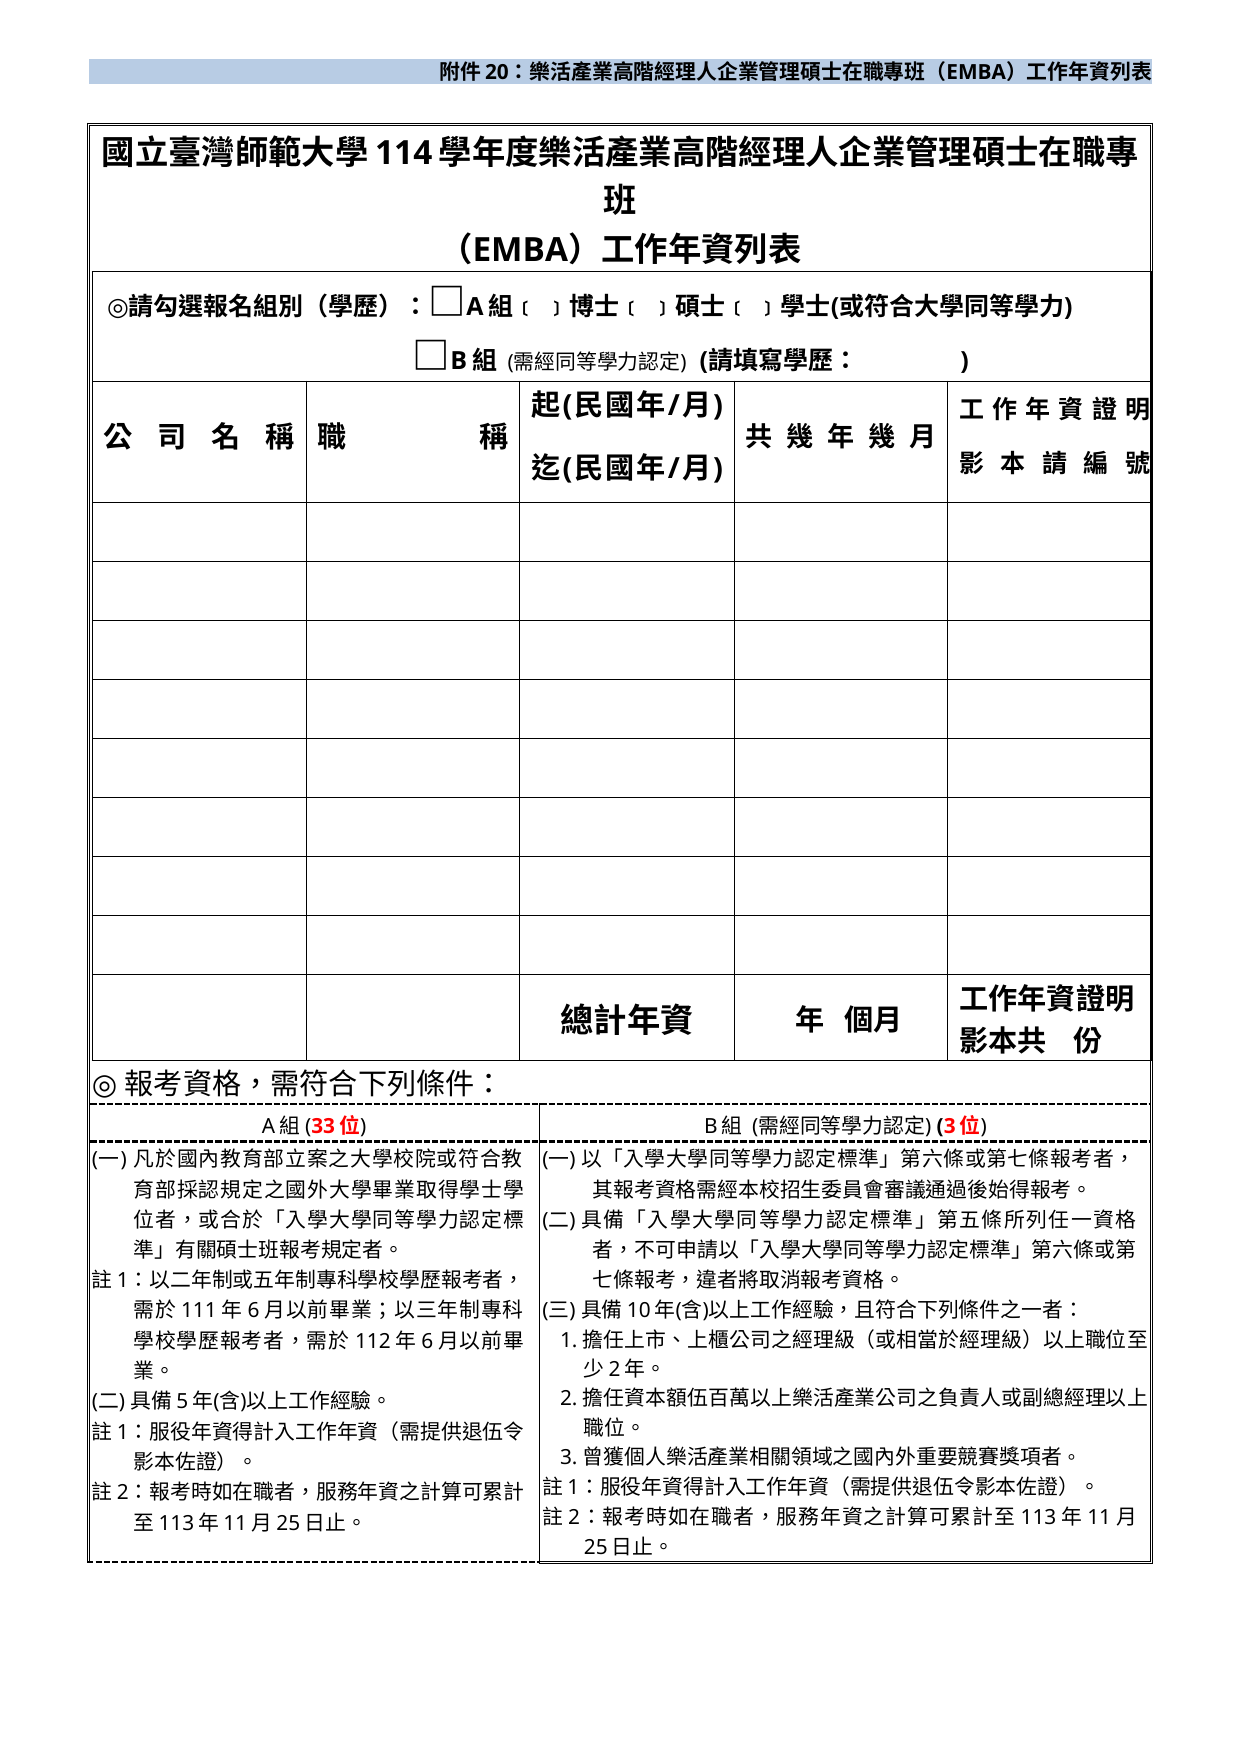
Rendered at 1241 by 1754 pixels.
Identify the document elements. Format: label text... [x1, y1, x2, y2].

table_cell (一) 凡於國內教育部立案之大學校院或符合教育部採認規定之國外大學畢業取得學士學位者，或合於「入學大學同等學力認定標準」有關碩士班報考規定者。 註1：以二年制或五年制專科學校學歷報考者，需於111年6月以前畢業；以三年制專科學校學歷報考者，需於112年6月以前畢業。 (二) 具備5年(含)以上工作經驗。 註1：服役年資得計入工作年資（需提供退伍令影本佐證）。 註2：報考時如在職者，服務年資之計算可累計至113年11月25日止。 [90, 1140, 539, 1561]
table_cell 以「入學大學同等學力認定標準」第六條或第七條報考者，其報考資格需經本校招生委員會審議通過後始得報考。 具備「入學大學同等學力認定標準」第五條所列任一資格者，不可申請以「入學大學同等學力認定標準」第六條或第七條報考，違者將取消報考資格。 具備10年(含)以上工作經驗，且符合下列條件之一者： 擔任上市、上櫃公司之經理級（或相當於經理級）以上職位至少2年。 擔任資本額伍百萬以上樂活產業公司之負責人或副總經理以上職位。 曾獲個人樂活產業相關領域之國內外重要競賽獎項者。 註1：服役年資得計入工作年資（需提供退伍令影本佐證）。 註2：報考時如在職者，服務年資之計算可累計至113年11月25日止。 [540, 1140, 1150, 1561]
table_cell B組 (需經同等學力認定) (3位) [540, 1103, 1150, 1140]
table_cell A組 (33位) [90, 1103, 539, 1140]
table_header 國立臺灣師範大學114學年度樂活產業高階經理人企業管理碩士在職專班 （EMBA）工作年資列表 ◎ 報考資格，需符合下列條件： [90, 126, 1150, 1103]
